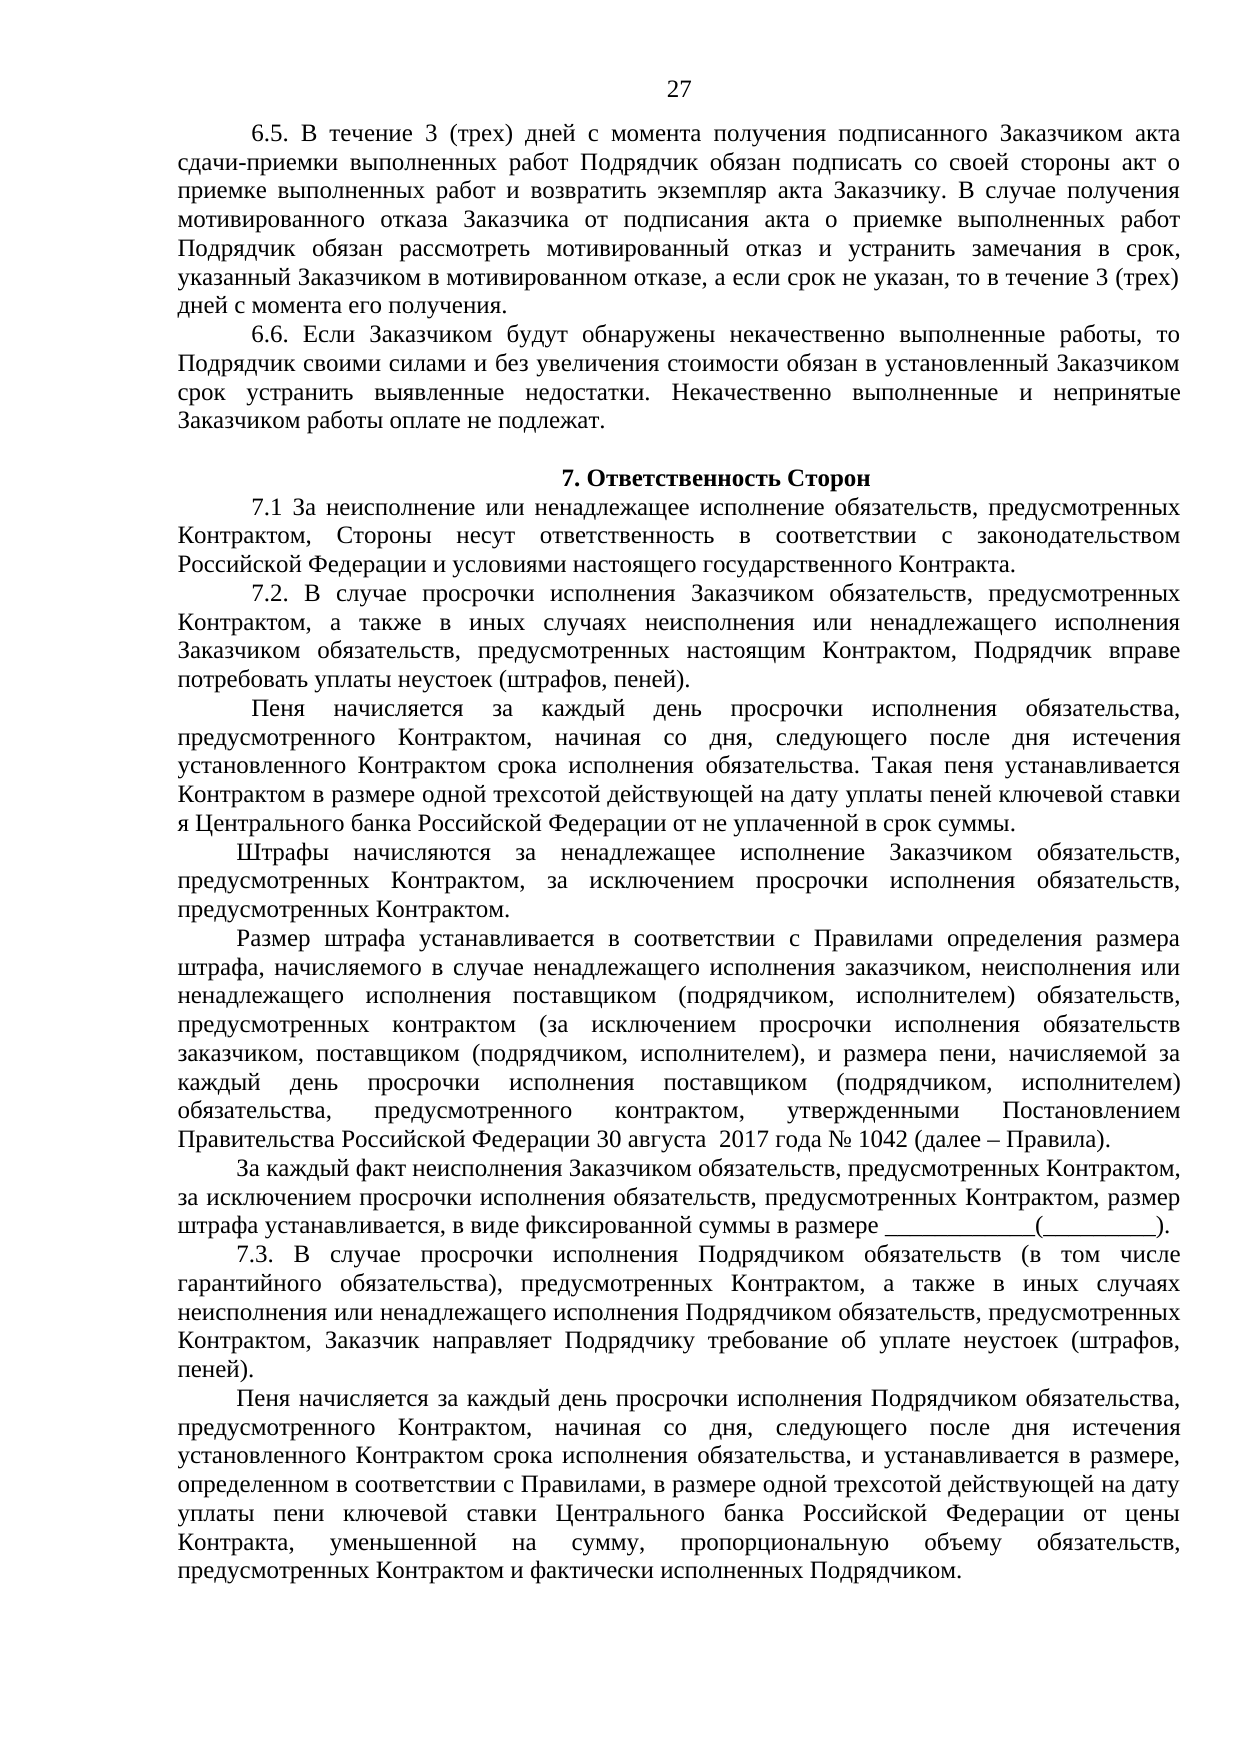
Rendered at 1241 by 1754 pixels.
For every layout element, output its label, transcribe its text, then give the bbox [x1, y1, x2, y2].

text 6.5. В течение 3 (трех) дней с момента получения подписанного Заказчиком акта сдачи-приемки выполненных работ Подрядчик обязан подписать со своей стороны акт о приемке выполненных работ и возвратить экземпляр акта Заказчику. В случае получения мотивированного отказа Заказчика от подписания акта о приемке выполненных работ Подрядчик обязан рассмотреть мотивированный отказ и устранить замечания в срок, указанный Заказчиком в мотивированном отказе, а если срок не указан, то в течение 3 (трех) дней с момента его получения. [177, 118, 1181, 319]
text 7. Ответственность Сторон [177, 463, 1181, 492]
text Штрафы начисляются за ненадлежащее исполнение Заказчиком обязательств, предусмотренных Контрактом, за исключением просрочки исполнения обязательств, предусмотренных Контрактом. [177, 837, 1181, 923]
text Пеня начисляется за каждый день просрочки исполнения Подрядчиком обязательства, предусмотренного Контрактом, начиная со дня, следующего после дня истечения установленного Контрактом срока исполнения обязательства, и устанавливается в размере, определенном в соответствии с Правилами, в размере одной трехсотой действующей на дату уплаты пени ключевой ставки Центрального банка Российской Федерации от цены Контракта, уменьшенной на сумму, пропорциональную объему обязательств, предусмотренных Контрактом и фактически исполненных Подрядчиком. [177, 1383, 1181, 1584]
text 7.2. В случае просрочки исполнения Заказчиком обязательств, предусмотренных Контрактом, а также в иных случаях неисполнения или ненадлежащего исполнения Заказчиком обязательств, предусмотренных настоящим Контрактом, Подрядчик вправе потребовать уплаты неустоек (штрафов, пеней). [177, 578, 1181, 693]
text Пеня начисляется за каждый день просрочки исполнения обязательства, предусмотренного Контрактом, начиная со дня, следующего после дня истечения установленного Контрактом срока исполнения обязательства. Такая пеня устанавливается Контрактом в размере одной трехсотой действующей на дату уплаты пеней ключевой ставки я Центрального банка Российской Федерации от не уплаченной в срок суммы. [177, 693, 1181, 837]
text Размер штрафа устанавливается в соответствии с Правилами определения размера штрафа, начисляемого в случае ненадлежащего исполнения заказчиком, неисполнения или ненадлежащего исполнения поставщиком (подрядчиком, исполнителем) обязательств, предусмотренных контрактом (за исключением просрочки исполнения обязательств заказчиком, поставщиком (подрядчиком, исполнителем), и размера пени, начисляемой за каждый день просрочки исполнения поставщиком (подрядчиком, исполнителем) обязательства, предусмотренного контрактом, утвержденными Постановлением Правительства Российской Федерации 30 августа 2017 года № 1042 (далее – Правила). [177, 923, 1181, 1153]
text 6.6. Если Заказчиком будут обнаружены некачественно выполненные работы, то Подрядчик своими силами и без увеличения стоимости обязан в установленный Заказчиком срок устранить выявленные недостатки. Некачественно выполненные и непринятые Заказчиком работы оплате не подлежат. [177, 319, 1181, 434]
text За каждый факт неисполнения Заказчиком обязательств, предусмотренных Контрактом, за исключением просрочки исполнения обязательств, предусмотренных Контрактом, размер штрафа устанавливается, в виде фиксированной суммы в размере ____________(_________). [177, 1153, 1181, 1239]
text 7.1 За неисполнение или ненадлежащее исполнение обязательств, предусмотренных Контрактом, Стороны несут ответственность в соответствии с законодательством Российской Федерации и условиями настоящего государственного Контракта. [177, 492, 1181, 578]
text 7.3. В случае просрочки исполнения Подрядчиком обязательств (в том числе гарантийного обязательства), предусмотренных Контрактом, а также в иных случаях неисполнения или ненадлежащего исполнения Подрядчиком обязательств, предусмотренных Контрактом, Заказчик направляет Подрядчику требование об уплате неустоек (штрафов, пеней). [177, 1239, 1181, 1383]
